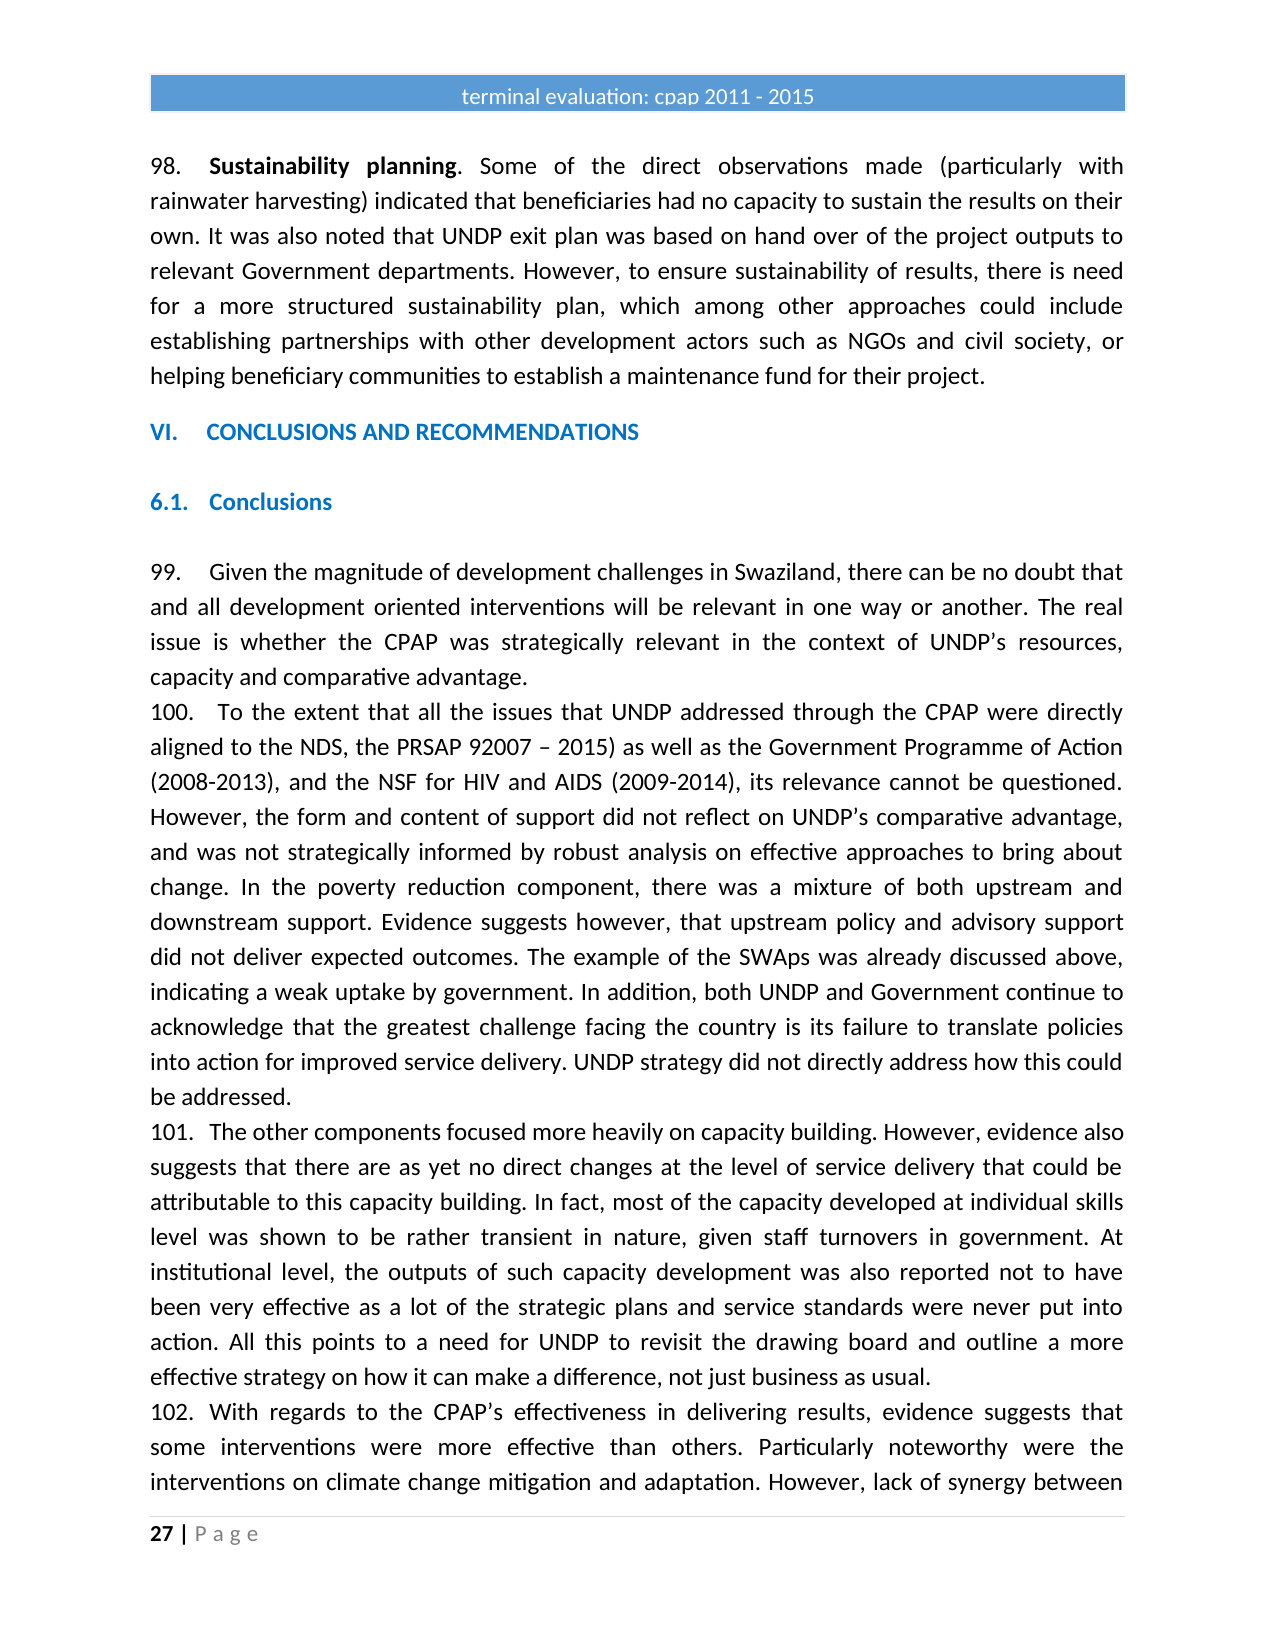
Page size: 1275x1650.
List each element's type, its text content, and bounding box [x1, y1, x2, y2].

list Sustainability planning. Some of the direct observations made (particularly with rainwater harvesting) indicated that beneficiaries had no capacity to sustain the results on their own. It was also noted that UNDP exit plan was based on hand over of the project outputs to relevant Government departments. However, to ensure sustainability of results, there is need for a more structured sustainability plan, which among other approaches could include establishing partnerships with other development actors such as NGOs and civil society, or helping beneficiary communities to establish a maintenance fund for their project. [150, 150, 1125, 391]
list Conclusions [150, 486, 1125, 516]
list The other components focused more heavily on capacity building. However, evidence also suggests that there are as yet no direct changes at the level of service delivery that could be attributable to this capacity building. In fact, most of the capacity developed at individual skills level was shown to be rather transient in nature, given staff turnovers in government. At institutional level, the outputs of such capacity development was also reported not to have been very effective as a lot of the strategic plans and service standards were never put into action. All this points to a need for UNDP to revisit the drawing board and outline a more effective strategy on how it can make a difference, not just business as usual. [150, 1116, 1125, 1391]
list To the extent that all the issues that UNDP addressed through the CPAP were directly aligned to the NDS, the PRSAP 92007 – 2015) as well as the Government Programme of Action (2008-2013), and the NSF for HIV and AIDS (2009-2014), its relevance cannot be questioned. However, the form and content of support did not reflect on UNDP’s comparative advantage, and was not strategically informed by robust analysis on effective approaches to bring about change. In the poverty reduction component, there was a mixture of both upstream and downstream support. Evidence suggests however, that upstream policy and advisory support did not deliver expected outcomes. The example of the SWAps was already discussed above, indicating a weak uptake by government. In addition, both UNDP and Government continue to acknowledge that the greatest challenge facing the country is its failure to translate policies into action for improved service delivery. UNDP strategy did not directly address how this could be addressed. [150, 696, 1125, 1111]
text VI. CONCLUSIONS AND RECOMMENDATIONS [150, 416, 1125, 446]
list Given the magnitude of development challenges in Swaziland, there can be no doubt that and all development oriented interventions will be relevant in one way or another. The real issue is whether the CPAP was strategically relevant in the context of UNDP’s resources, capacity and comparative advantage. [150, 556, 1125, 691]
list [150, 1396, 1125, 1496]
